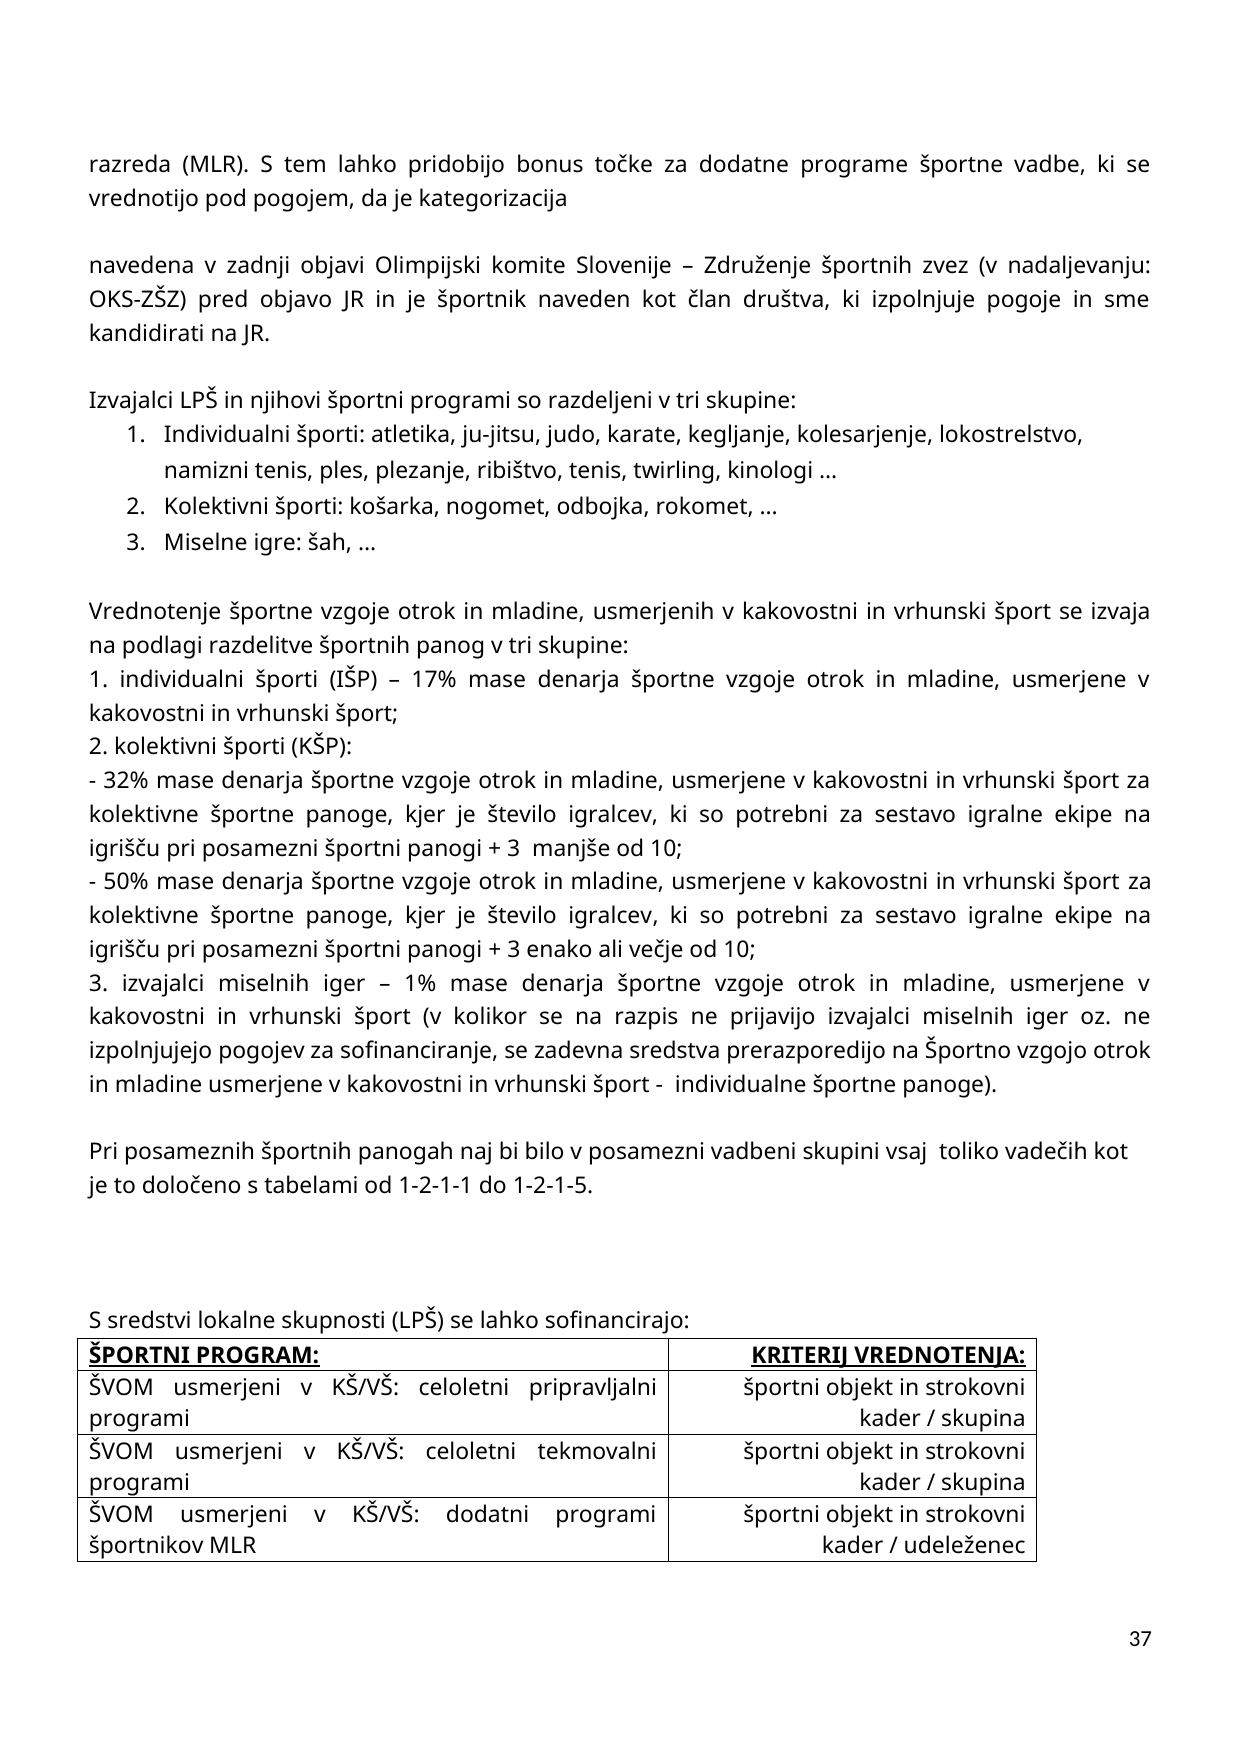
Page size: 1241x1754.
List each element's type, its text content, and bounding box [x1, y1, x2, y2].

text - 32% mase denarja športne vzgoje otrok in mladine, usmerjene v kakovostni in vrhunski šport za kolektivne športne panoge, kjer je število igralcev, ki so potrebni za sestavo igralne ekipe na igrišču pri posamezni športni panogi + 3 manjše od 10; [89, 764, 1152, 863]
list Kolektivni športi: košarka, nogomet, odbojka, rokomet, … [126, 489, 1152, 521]
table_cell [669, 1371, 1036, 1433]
list Individualni športi: atletika, ju-jitsu, judo, karate, kegljanje, kolesarjenje, lokostrelstvo, namizni tenis, ples, plezanje, ribištvo, tenis, twirling, kinologi … [126, 418, 1152, 485]
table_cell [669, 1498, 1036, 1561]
text Izvajalci LPŠ in njihovi športni programi so razdeljeni v tri skupine: [89, 384, 1152, 415]
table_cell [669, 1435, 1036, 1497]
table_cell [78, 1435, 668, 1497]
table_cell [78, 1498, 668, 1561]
text Vrednotenje športne vzgoje otrok in mladine, usmerjenih v kakovostni in vrhunski šport se izvaja na podlagi razdelitve športnih panog v tri skupine: [89, 595, 1152, 660]
text Pri posameznih športnih panogah naj bi bilo v posamezni vadbeni skupini vsaj toliko vadečih kot je to določeno s tabelami od 1-2-1-1 do 1-2-1-5. [89, 1135, 1152, 1200]
list Miselne igre: šah, … [126, 526, 1152, 557]
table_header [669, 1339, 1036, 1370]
text navedena v zadnji objavi Olimpijski komite Slovenije – Združenje športnih zvez (v nadaljevanju: OKS-ZŠZ) pred objavo JR in je športnik naveden kot član društva, ki izpolnjuje pogoje in sme kandidirati na JR. [89, 249, 1152, 348]
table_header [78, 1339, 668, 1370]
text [89, 148, 1152, 213]
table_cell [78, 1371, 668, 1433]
text - 50% mase denarja športne vzgoje otrok in mladine, usmerjene v kakovostni in vrhunski šport za kolektivne športne panoge, kjer je število igralcev, ki so potrebni za sestavo igralne ekipe na igrišču pri posamezni športni panogi + 3 enako ali večje od 10; [89, 865, 1152, 964]
text 1. individualni športi (IŠP) – 17% mase denarja športne vzgoje otrok in mladine, usmerjene v kakovostni in vrhunski šport; [89, 663, 1152, 728]
text 3. izvajalci miselnih iger – 1% mase denarja športne vzgoje otrok in mladine, usmerjene v kakovostni in vrhunski šport (v kolikor se na razpis ne prijavijo izvajalci miselnih iger oz. ne izpolnjujejo pogojev za sofinanciranje, se zadevna sredstva prerazporedijo na Športno vzgojo otrok in mladine usmerjene v kakovostni in vrhunski šport - individualne športne panoge). [89, 966, 1152, 1099]
text S sredstvi lokalne skupnosti (LPŠ) se lahko sofinancirajo: [89, 1304, 1152, 1335]
text 2. kolektivni športi (KŠP): [89, 730, 1152, 761]
